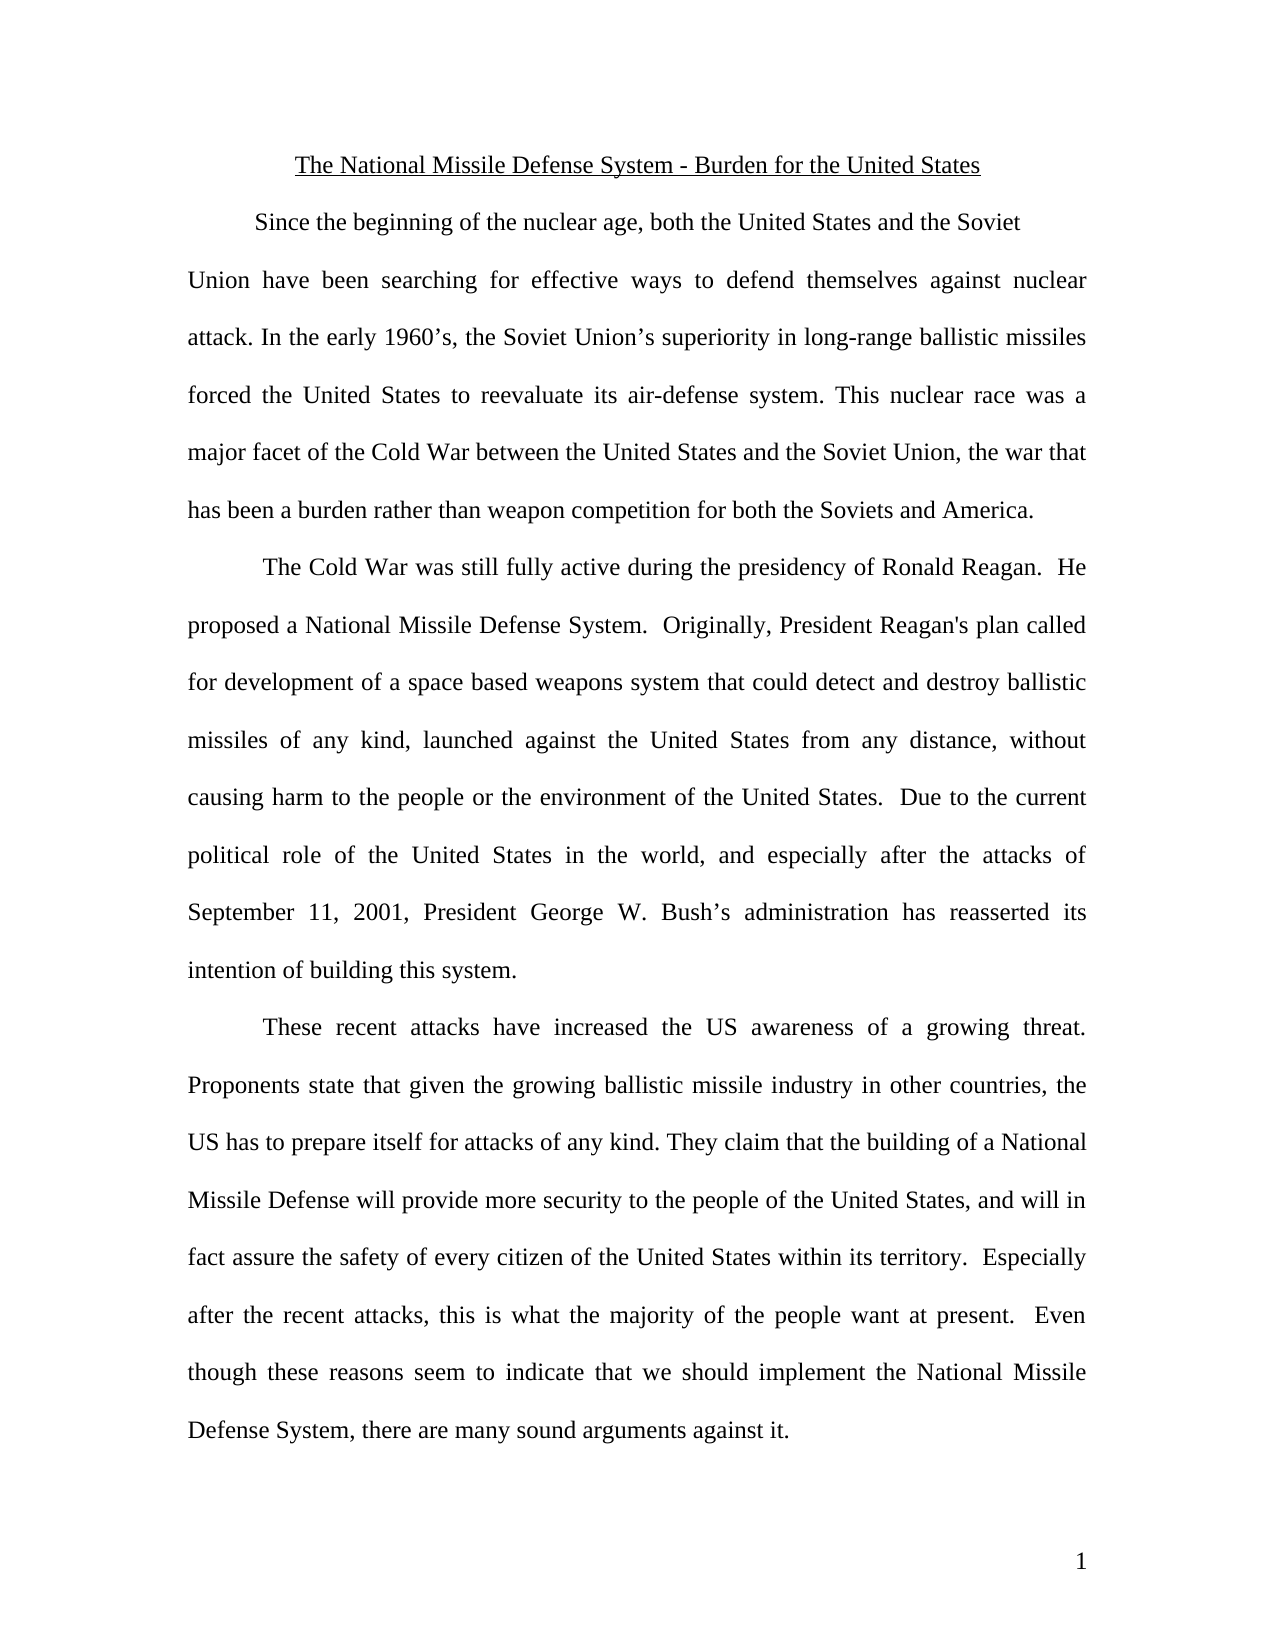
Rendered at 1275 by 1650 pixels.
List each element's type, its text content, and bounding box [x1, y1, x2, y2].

text These recent attacks have increased the US awareness of a growing threat. Proponents state that given the growing ballistic missile industry in other countries, the US has to prepare itself for attacks of any kind. They claim that the building of a National Missile Defense will provide more security to the people of the United States, and will in fact assure the safety of every citizen of the United States within its territory. Especially after the recent attacks, this is what the majority of the people want at present. Even though these reasons seem to indicate that we should implement the National Missile Defense System, there are many sound arguments against it. [187, 1012, 1087, 1444]
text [187, 150, 1087, 179]
text Union have been searching for effective ways to defend themselves against nuclear attack. In the early 1960’s, the Soviet Union’s superiority in long-range ballistic missiles forced the United States to reevaluate its air-defense system. This nuclear race was a major facet of the Cold War between the United States and the Soviet Union, the war that has been a burden rather than weapon competition for both the Soviets and America. [187, 265, 1087, 524]
text The Cold War was still fully active during the presidency of Ronald Reagan. He proposed a National Missile Defense System. Originally, President Reagan's plan called for development of a space based weapons system that could detect and destroy ballistic missiles of any kind, launched against the United States from any distance, without causing harm to the people or the environment of the United States. Due to the current political role of the United States in the world, and especially after the attacks of September 11, 2001, President George W. Bush’s administration has reasserted its intention of building this system. [187, 552, 1087, 984]
text Since the beginning of the nuclear age, both the United States and the Soviet [187, 207, 1087, 236]
